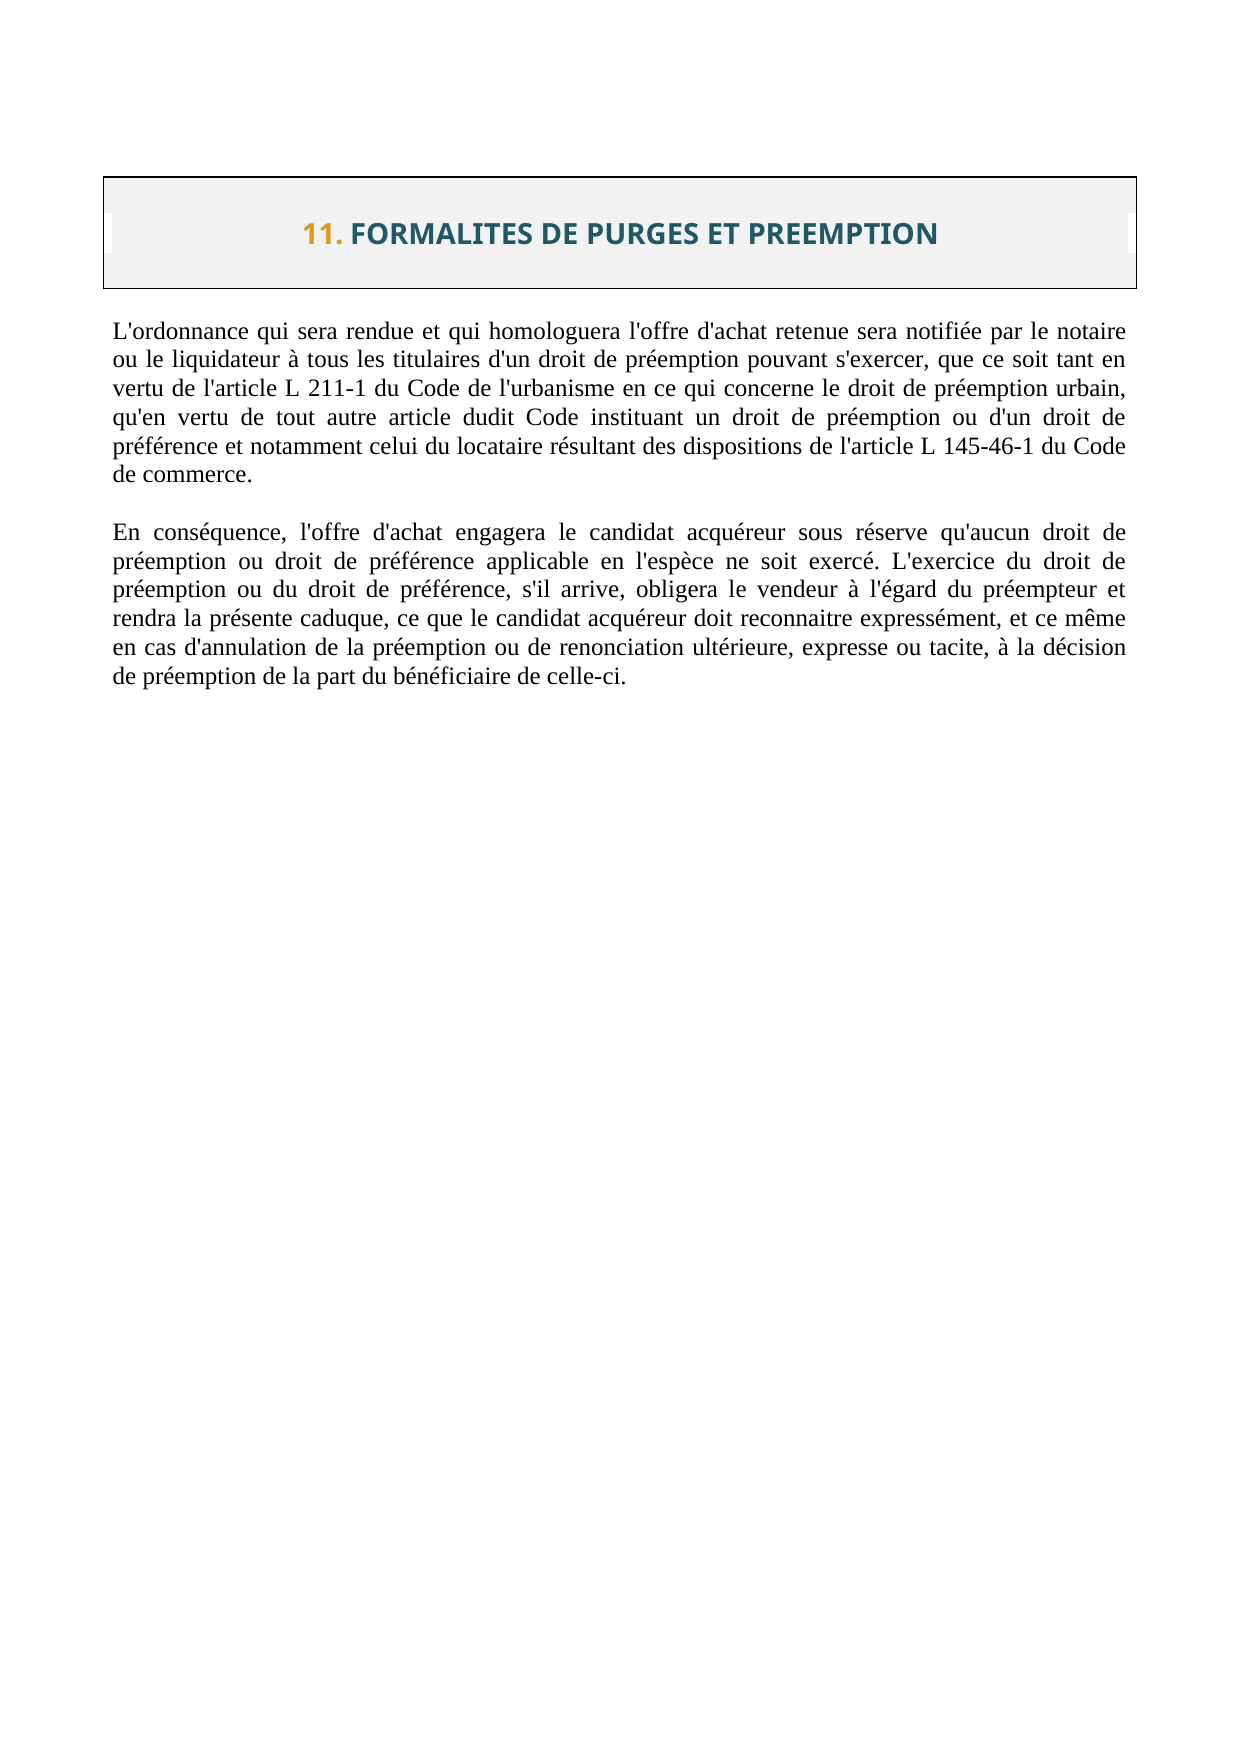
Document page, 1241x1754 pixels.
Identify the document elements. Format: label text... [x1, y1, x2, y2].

text En conséquence, l'offre d'achat engagera le candidat acquéreur sous réserve qu'aucun droit de préemption ou droit de préférence applicable en l'espèce ne soit exercé. L'exercice du droit de préemption ou du droit de préférence, s'il arrive, obligera le vendeur à l'égard du préempteur et rendra la présente caduque, ce que le candidat acquéreur doit reconnaitre expressément, et ce même en cas d'annulation de la préemption ou de renonciation ultérieure, expresse ou tacite, à la décision de préemption de la part du bénéficiaire de celle-ci. [112, 517, 1128, 689]
text L'ordonnance qui sera rendue et qui homologuera l'offre d'achat retenue sera notifiée par le notaire ou le liquidateur à tous les titulaires d'un droit de préemption pouvant s'exercer, que ce soit tant en vertu de l'article L 211-1 du Code de l'urbanisme en ce qui concerne le droit de préemption urbain, qu'en vertu de tout autre article dudit Code instituant un droit de préemption ou d'un droit de préférence et notamment celui du locataire résultant des dispositions de l'article L 145-46-1 du Code de commerce. [112, 316, 1128, 488]
text 11. FORMALITES DE PURGES ET PREEMPTION [112, 213, 1128, 249]
